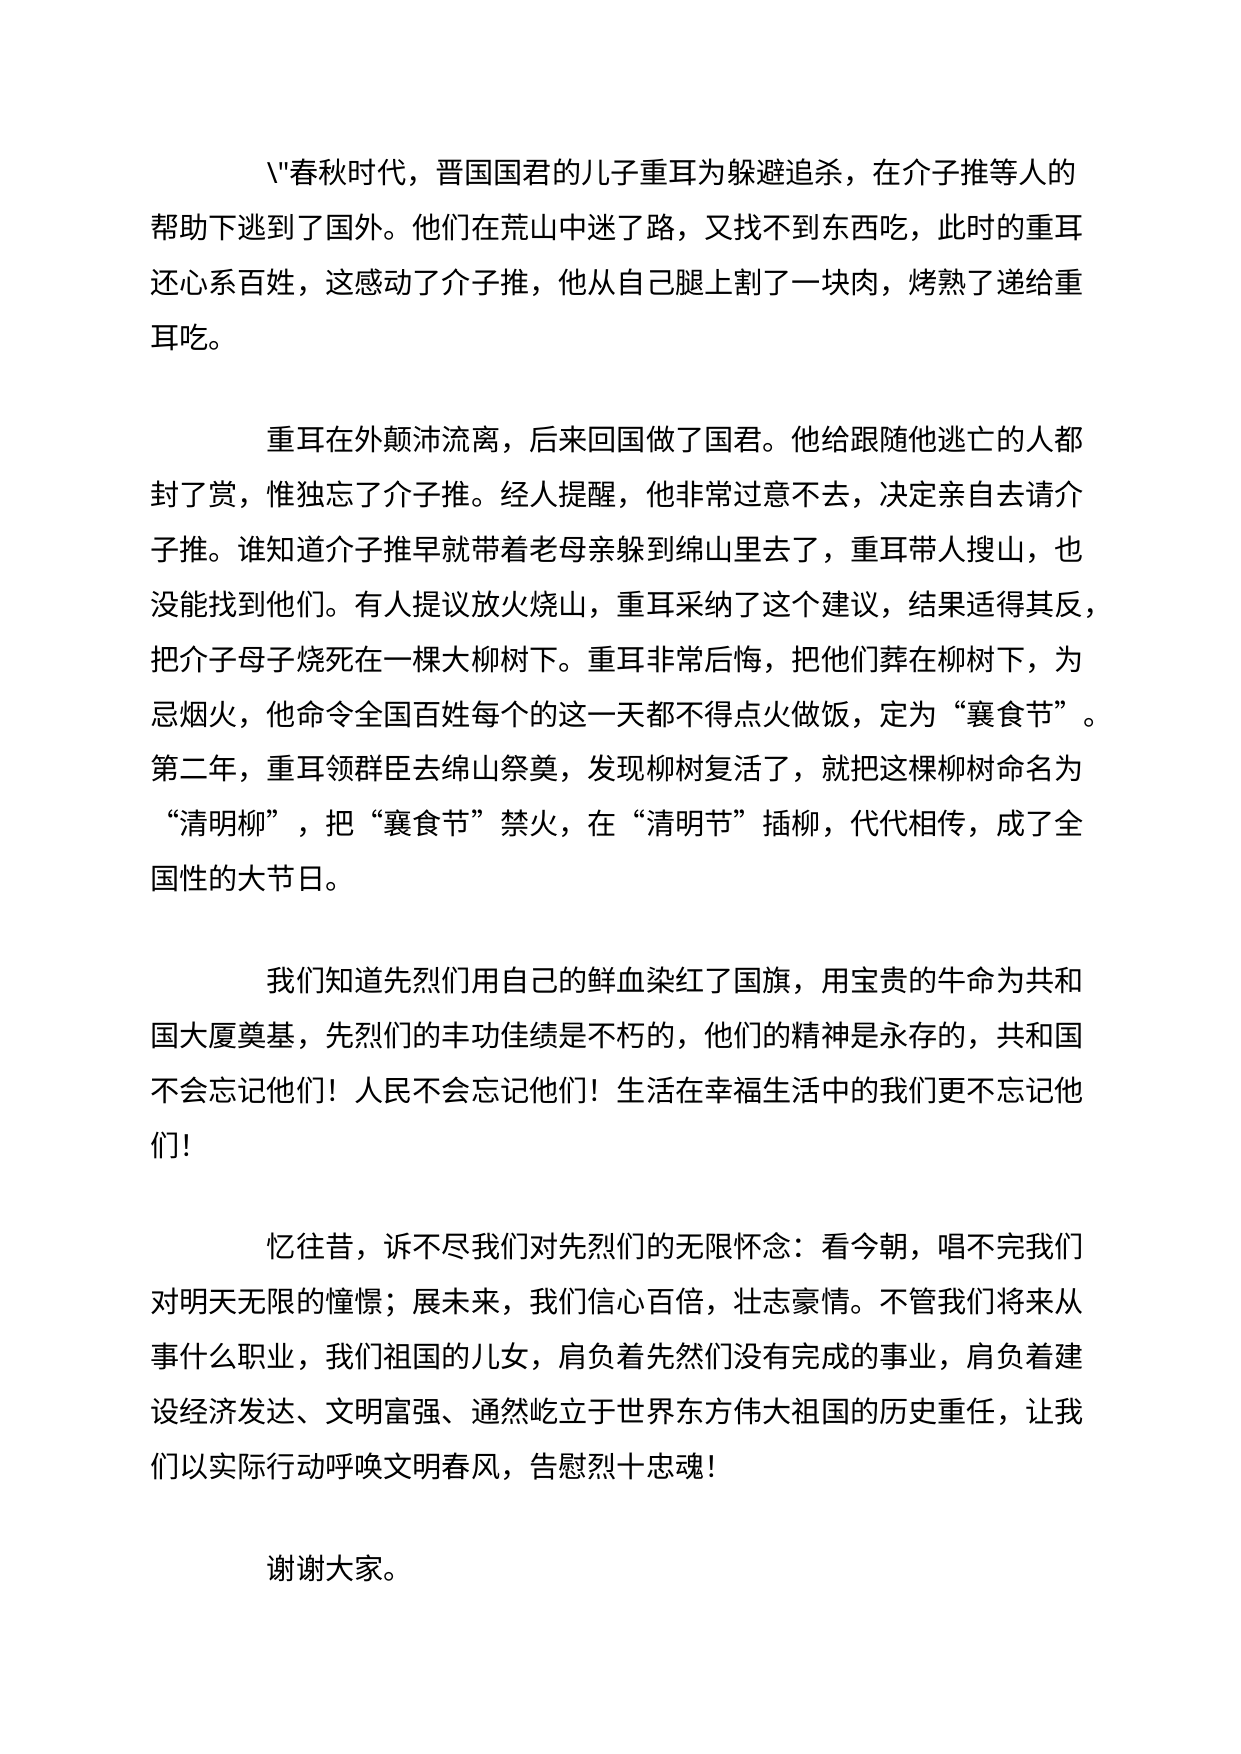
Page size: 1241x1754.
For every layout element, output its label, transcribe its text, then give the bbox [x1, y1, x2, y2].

text 重耳在外颠沛流离，后来回国做了国君。他给跟随他逃亡的人都封了赏，惟独忘了介子推。经人提醒，他非常过意不去，决定亲自去请介子推。谁知道介子推早就带着老母亲躲到绵山里去了，重耳带人搜山，也没能找到他们。有人提议放火烧山，重耳采纳了这个建议，结果适得其反，把介子母子烧死在一棵大柳树下。重耳非常后悔，把他们葬在柳树下，为忌烟火，他命令全国百姓每个的这一天都不得点火做饭，定为“襄食节”。第二年，重耳领群臣去绵山祭奠，发现柳树复活了，就把这棵柳树命名为“清明柳”，把“襄食节”禁火，在“清明节”插柳，代代相传，成了全国性的大节日。 [150, 417, 1090, 898]
text 忆往昔，诉不尽我们对先烈们的无限怀念：看今朝，唱不完我们对明天无限的憧憬；展未来，我们信心百倍，壮志豪情。不管我们将来从事什么职业，我们祖国的儿女，肩负着先然们没有完成的事业，肩负着建设经济发达、文明富强、通然屹立于世界东方伟大祖国的历史重任，让我们以实际行动呼唤文明春风，告慰烈十忠魂！ [150, 1224, 1090, 1486]
text \"春秋时代，晋国国君的儿子重耳为躲避追杀，在介子推等人的帮助下逃到了国外。他们在荒山中迷了路，又找不到东西吃，此时的重耳还心系百姓，这感动了介子推，他从自己腿上割了一块肉，烤熟了递给重耳吃。 [150, 150, 1090, 357]
text 我们知道先烈们用自己的鲜血染红了国旗，用宝贵的牛命为共和国大厦奠基，先烈们的丰功佳绩是不朽的，他们的精神是永存的，共和国不会忘记他们！人民不会忘记他们！生活在幸福生活中的我们更不忘记他们！ [150, 957, 1090, 1164]
text 谢谢大家。 [150, 1545, 1090, 1588]
